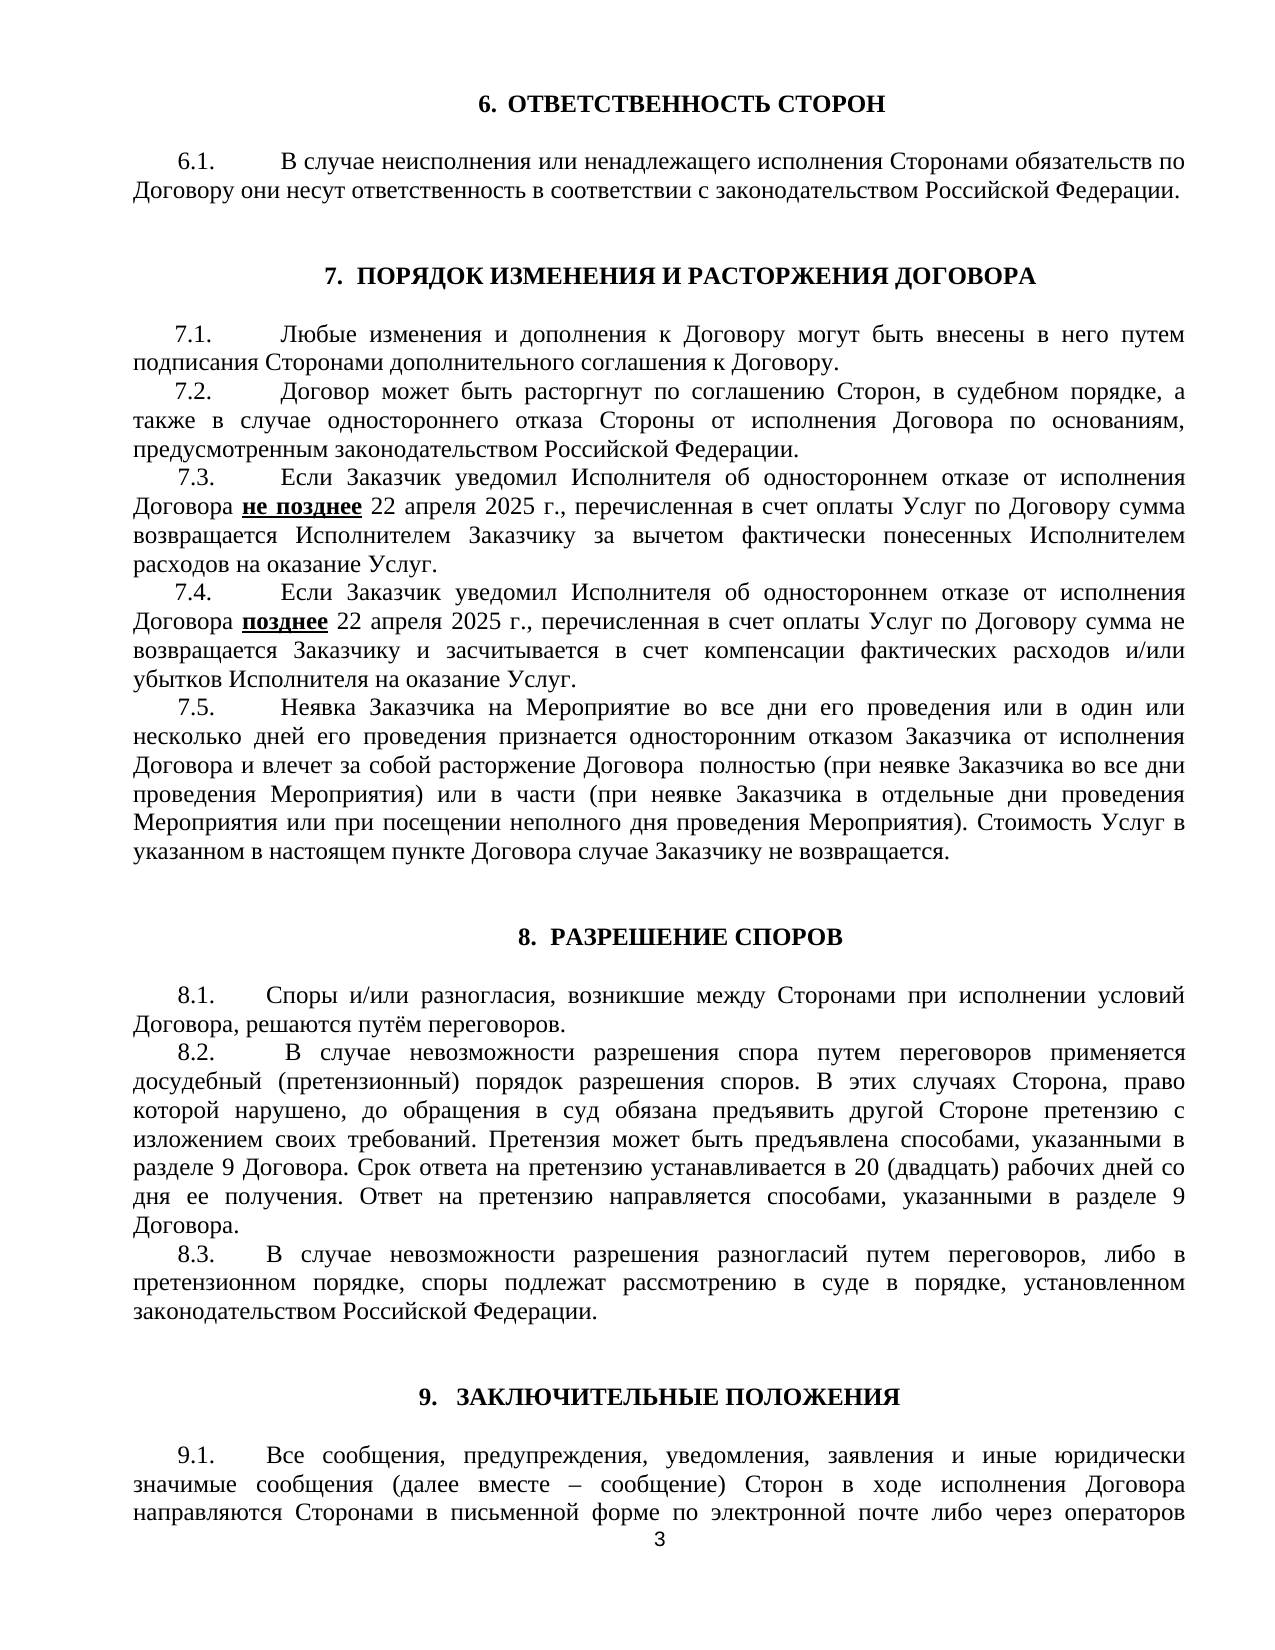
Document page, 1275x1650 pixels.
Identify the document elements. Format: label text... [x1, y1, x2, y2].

list Споры и/или разногласия, возникшие между Сторонами при исполнении условий Договора, решаются путём переговоров. [133, 980, 1186, 1037]
list Если Заказчик уведомил Исполнителя об одностороннем отказе от исполнения Договора позднее 22 апреля 2025 г., перечисленная в счет оплаты Услуг по Договору сумма не возвращается Заказчику и засчитывается в счет компенсации фактических расходов и/или убытков Исполнителя на оказание Услуг. [133, 577, 1186, 692]
list ЗАКЛЮЧИТЕЛЬНЫЕ ПОЛОЖЕНИЯ [133, 1382, 1186, 1411]
list В случае невозможности разрешения спора путем переговоров применяется досудебный (претензионный) порядок разрешения споров. В этих случаях Сторона, право которой нарушено, до обращения в суд обязана предъявить другой Стороне претензию с изложением своих требований. Претензия может быть предъявлена способами, указанными в разделе 9 Договора. Срок ответа на претензию устанавливается в 20 (двадцать) рабочих дней со дня ее получения. Ответ на претензию направляется способами, указанными в разделе 9 Договора. [133, 1037, 1186, 1239]
list Любые изменения и дополнения к Договору могут быть внесены в него путем подписания Сторонами дополнительного соглашения к Договору. [133, 319, 1186, 376]
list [133, 1440, 1186, 1526]
list В случае невозможности разрешения разногласий путем переговоров, либо в претензионном порядке, споры подлежат рассмотрению в суде в порядке, установленном законодательством Российской Федерации. [133, 1239, 1186, 1325]
list Если Заказчик уведомил Исполнителя об одностороннем отказе от исполнения Договора не позднее 22 апреля 2025 г., перечисленная в счет оплаты Услуг по Договору сумма возвращается Исполнителем Заказчику за вычетом фактически понесенных Исполнителем расходов на оказание Услуг. [133, 462, 1186, 577]
list РАЗРЕШЕНИЕ СПОРОВ [133, 922, 1186, 951]
list В случае неисполнения или ненадлежащего исполнения Сторонами обязательств по Договору они несут ответственность в соответствии с законодательством Российской Федерации. [133, 146, 1186, 204]
list Договор может быть расторгнут по соглашению Сторон, в судебном порядке, а также в случае одностороннего отказа Стороны от исполнения Договора по основаниям, предусмотренным законодательством Российской Федерации. [133, 376, 1186, 462]
list ПОРЯДОК ИЗМЕНЕНИЯ И РАСТОРЖЕНИЯ ДОГОВОРА [133, 261, 1186, 290]
list Неявка Заказчика на Мероприятие во все дни его проведения или в один или несколько дней его проведения признается односторонним отказом Заказчика от исполнения Договора и влечет за собой расторжение Договора полностью (при неявке Заказчика во все дни проведения Мероприятия) или в части (при неявке Заказчика в отдельные дни проведения Мероприятия или при посещении неполного дня проведения Мероприятия). Стоимость Услуг в указанном в настоящем пункте Договора случае Заказчику не возвращается. [133, 692, 1186, 865]
list ОТВЕТСТВЕННОСТЬ СТОРОН [133, 89, 1186, 117]
